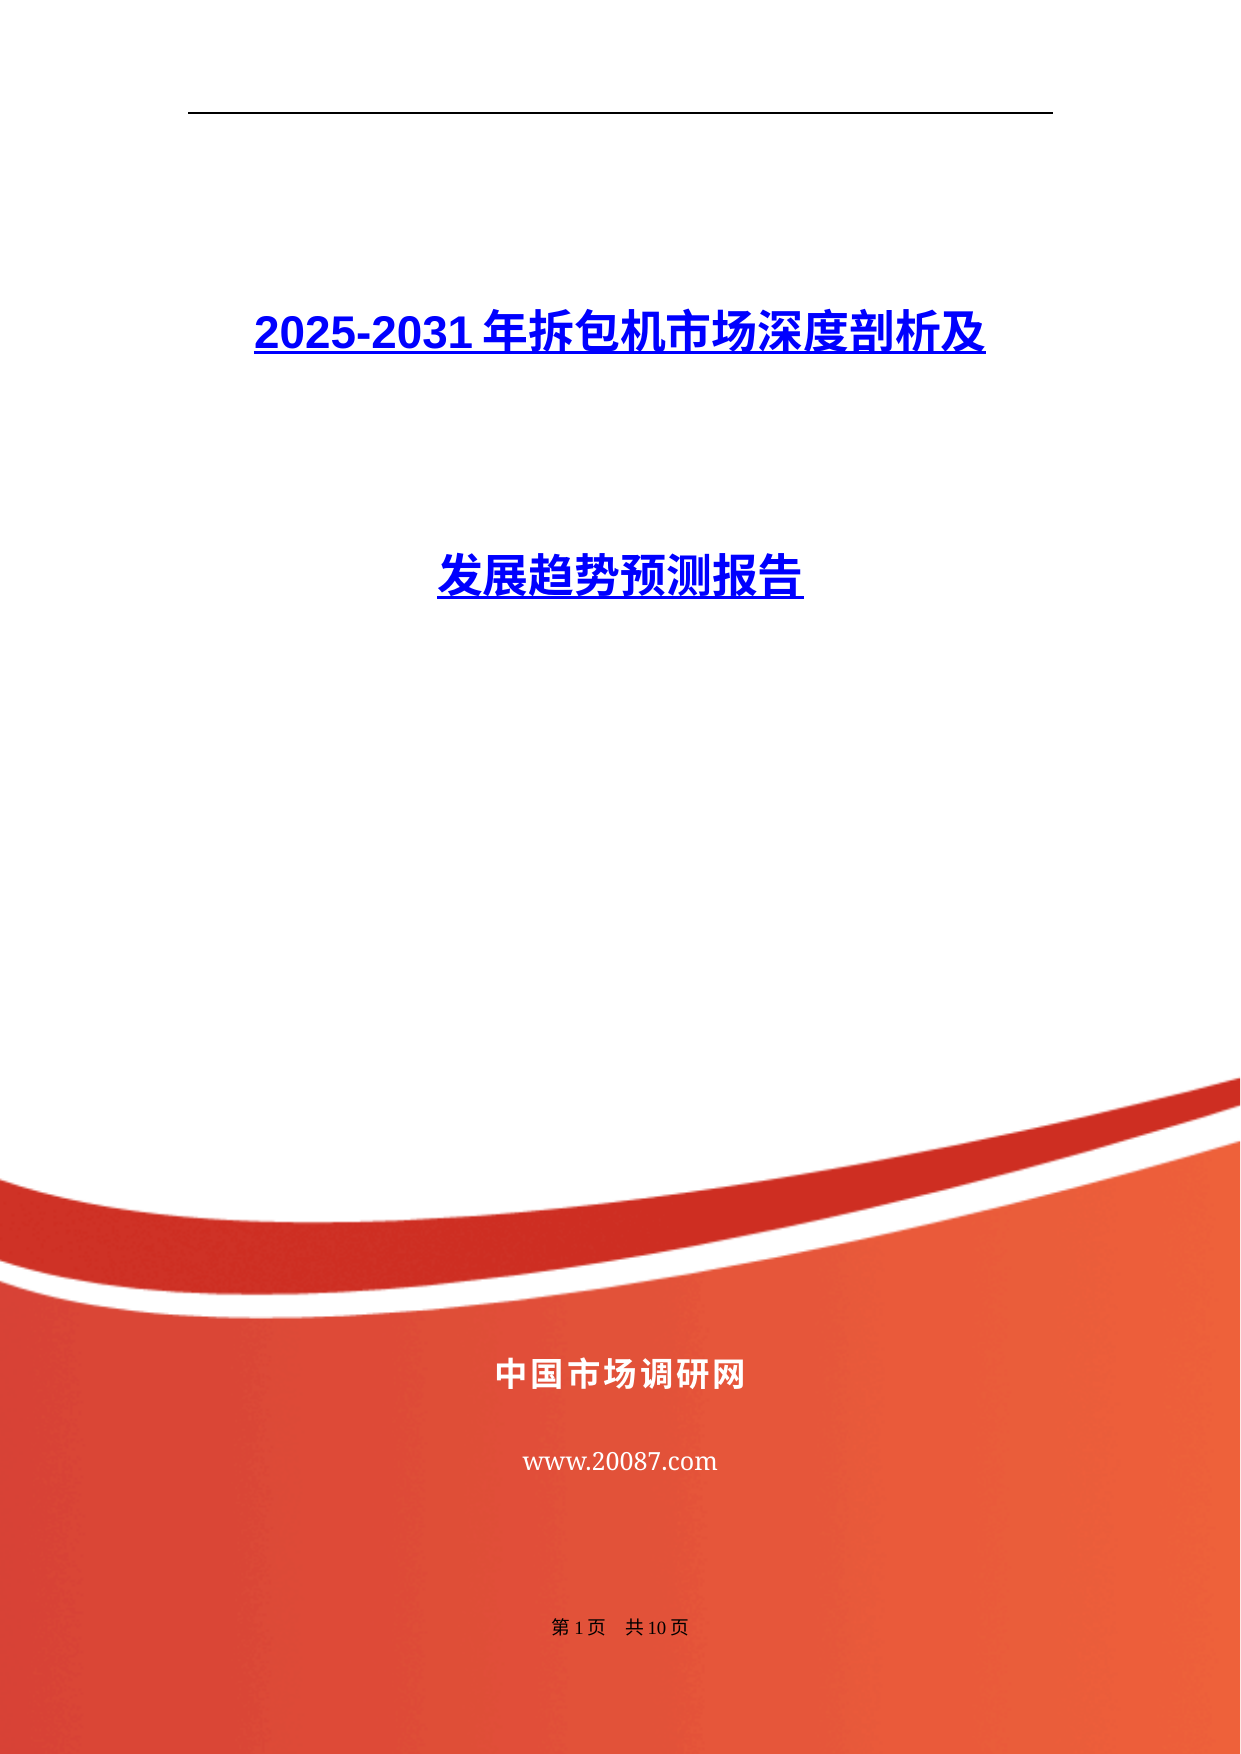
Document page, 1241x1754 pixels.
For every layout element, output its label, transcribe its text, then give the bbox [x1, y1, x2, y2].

table_header 2025-2031年拆包机市场深度剖析及发展趋势预测报告 [188, 207, 1053, 773]
picture [0, 1006, 1241, 1754]
text www.20087.com [187, 1428, 1053, 1493]
subtitle 中国市场调研网 [187, 1339, 1053, 1404]
